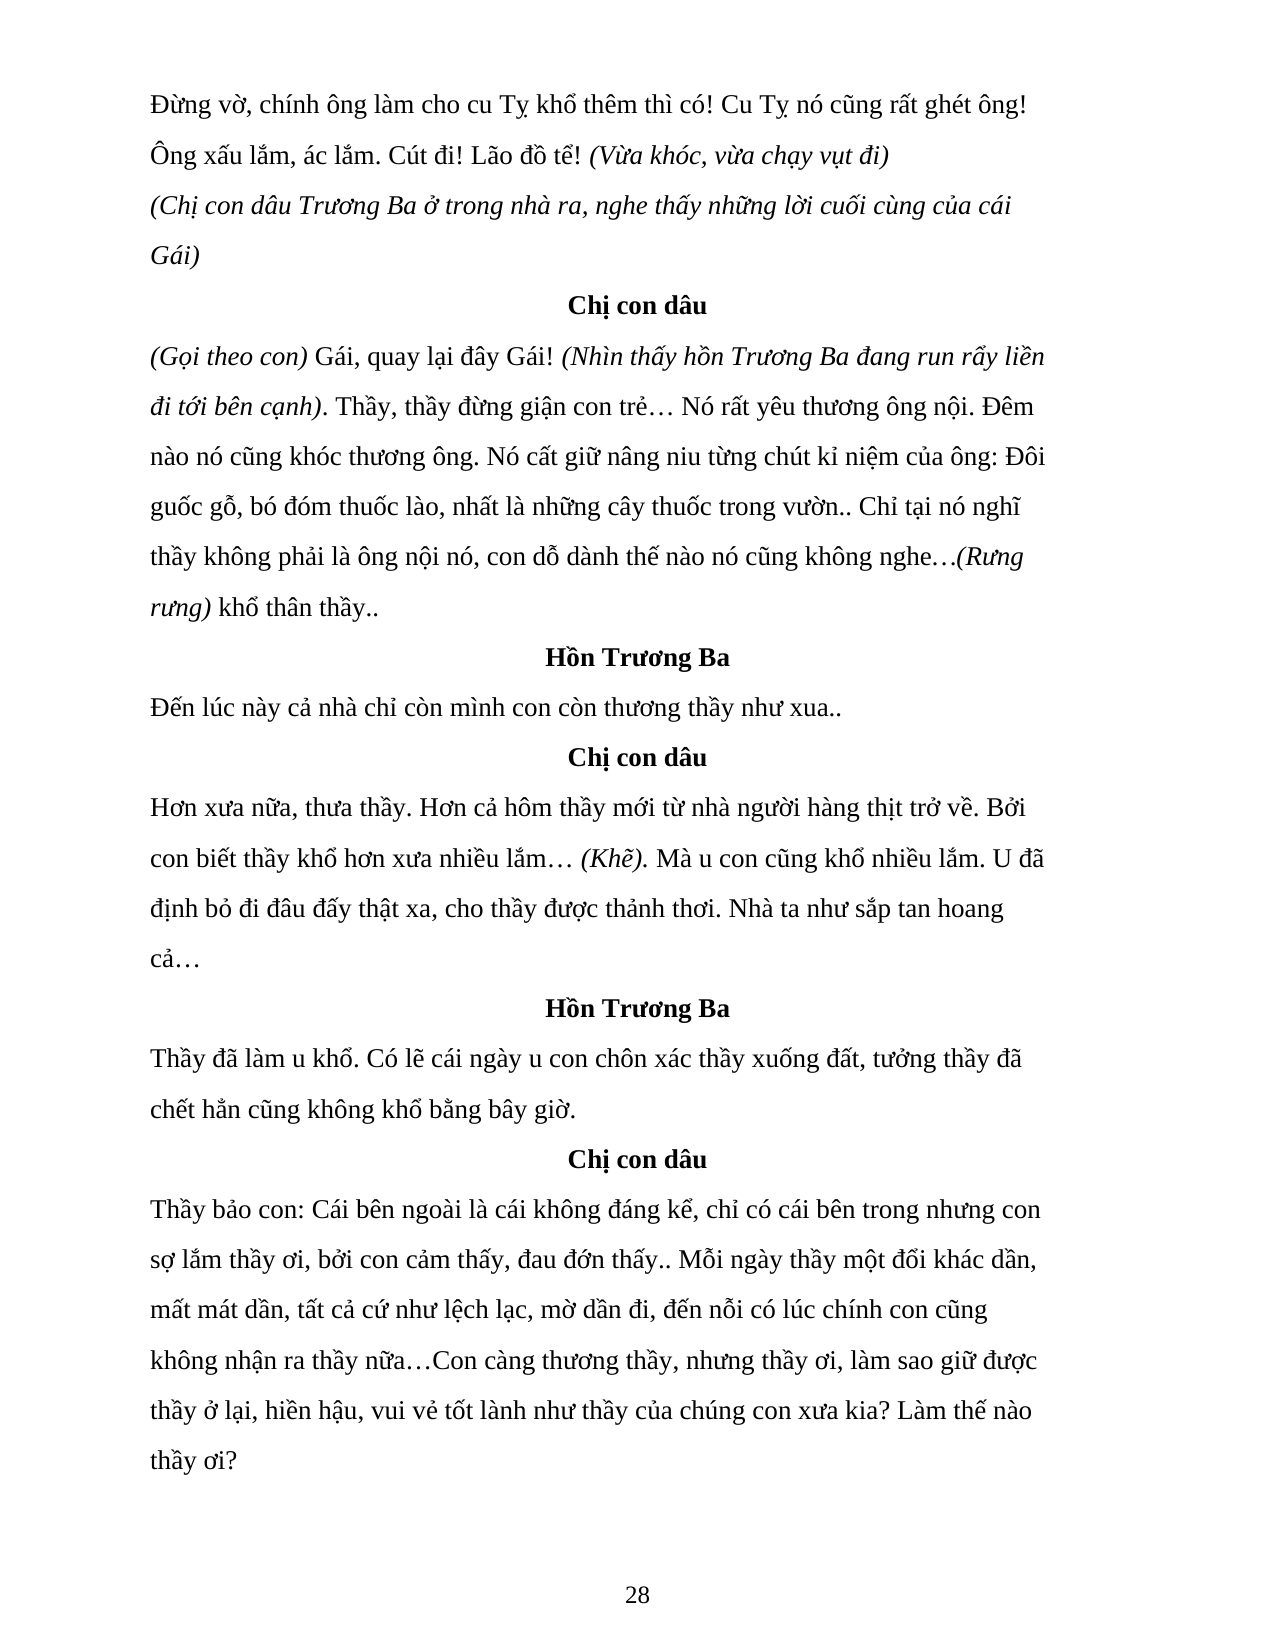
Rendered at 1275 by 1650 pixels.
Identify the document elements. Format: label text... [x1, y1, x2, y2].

text Gái) [150, 239, 1125, 270]
text không nhận ra thầy nữa…Con càng thương thầy, nhưng thầy ơi, làm sao giữ được [150, 1344, 1125, 1375]
text (Gọi theo con) Gái, quay lại đây Gái! (Nhìn thấy hồn Trương Ba đang run rẩy liền [150, 340, 1125, 371]
text (Chị con dâu Trương Ba ở trong nhà ra, nghe thấy những lời cuối cùng của cái [150, 189, 1125, 220]
text Ông xấu lắm, ác lắm. Cút đi! Lão đồ tể! (Vừa khóc, vừa chạy vụt đi) [150, 139, 1125, 170]
text guốc gỗ, bó đóm thuốc lào, nhất là những cây thuốc trong vườn.. Chỉ tại nó nghĩ [150, 490, 1125, 521]
text con biết thầy khổ hơn xưa nhiều lắm… (Khẽ). Mà u con cũng khổ nhiều lắm. U đã [150, 842, 1125, 873]
text thầy ơi? [150, 1444, 1125, 1475]
text Hồn Trương Ba [150, 641, 1125, 672]
text Đừng vờ, chính ông làm cho cu Tỵ khổ thêm thì có! Cu Tỵ nó cũng rất ghét ông! [150, 89, 1125, 120]
text đi tới bên cạnh). Thầy, thầy đừng giận con trẻ… Nó rất yêu thương ông nội. Đêm [150, 390, 1125, 421]
text mất mát dần, tất cả cứ như lệch lạc, mờ dần đi, đến nỗi có lúc chính con cũng [150, 1294, 1125, 1325]
text Hơn xưa nữa, thưa thầy. Hơn cả hôm thầy mới từ nhà người hàng thịt trở về. Bởi [150, 792, 1125, 823]
text chết hẳn cũng không khổ bằng bây giờ. [150, 1093, 1125, 1124]
text Hồn Trương Ba [150, 992, 1125, 1023]
text rưng) khổ thân thầy.. [150, 591, 1125, 622]
text thầy ở lại, hiền hậu, vui vẻ tốt lành như thầy của chúng con xưa kia? Làm thế nào [150, 1394, 1125, 1425]
text Chị con dâu [150, 741, 1125, 772]
text Thầy bảo con: Cái bên ngoài là cái không đáng kể, chỉ có cái bên trong nhưng con [150, 1193, 1125, 1224]
text Thầy đã làm u khổ. Có lẽ cái ngày u con chôn xác thầy xuống đất, tưởng thầy đã [150, 1043, 1125, 1074]
text nào nó cũng khóc thương ông. Nó cất giữ nâng niu từng chút kỉ niệm của ông: Đôi [150, 440, 1125, 471]
text cả… [150, 942, 1125, 973]
text định bỏ đi đâu đấy thật xa, cho thầy được thảnh thơi. Nhà ta như sắp tan hoang [150, 892, 1125, 923]
text sợ lắm thầy ơi, bởi con cảm thấy, đau đớn thấy.. Mỗi ngày thầy một đổi khác dần, [150, 1243, 1125, 1274]
text Chị con dâu [150, 289, 1125, 321]
text Chị con dâu [150, 1143, 1125, 1174]
text Đến lúc này cả nhà chỉ còn mình con còn thương thầy như xua.. [150, 691, 1125, 722]
text thầy không phải là ông nội nó, con dỗ dành thế nào nó cũng không nghe…(Rưng [150, 541, 1125, 572]
